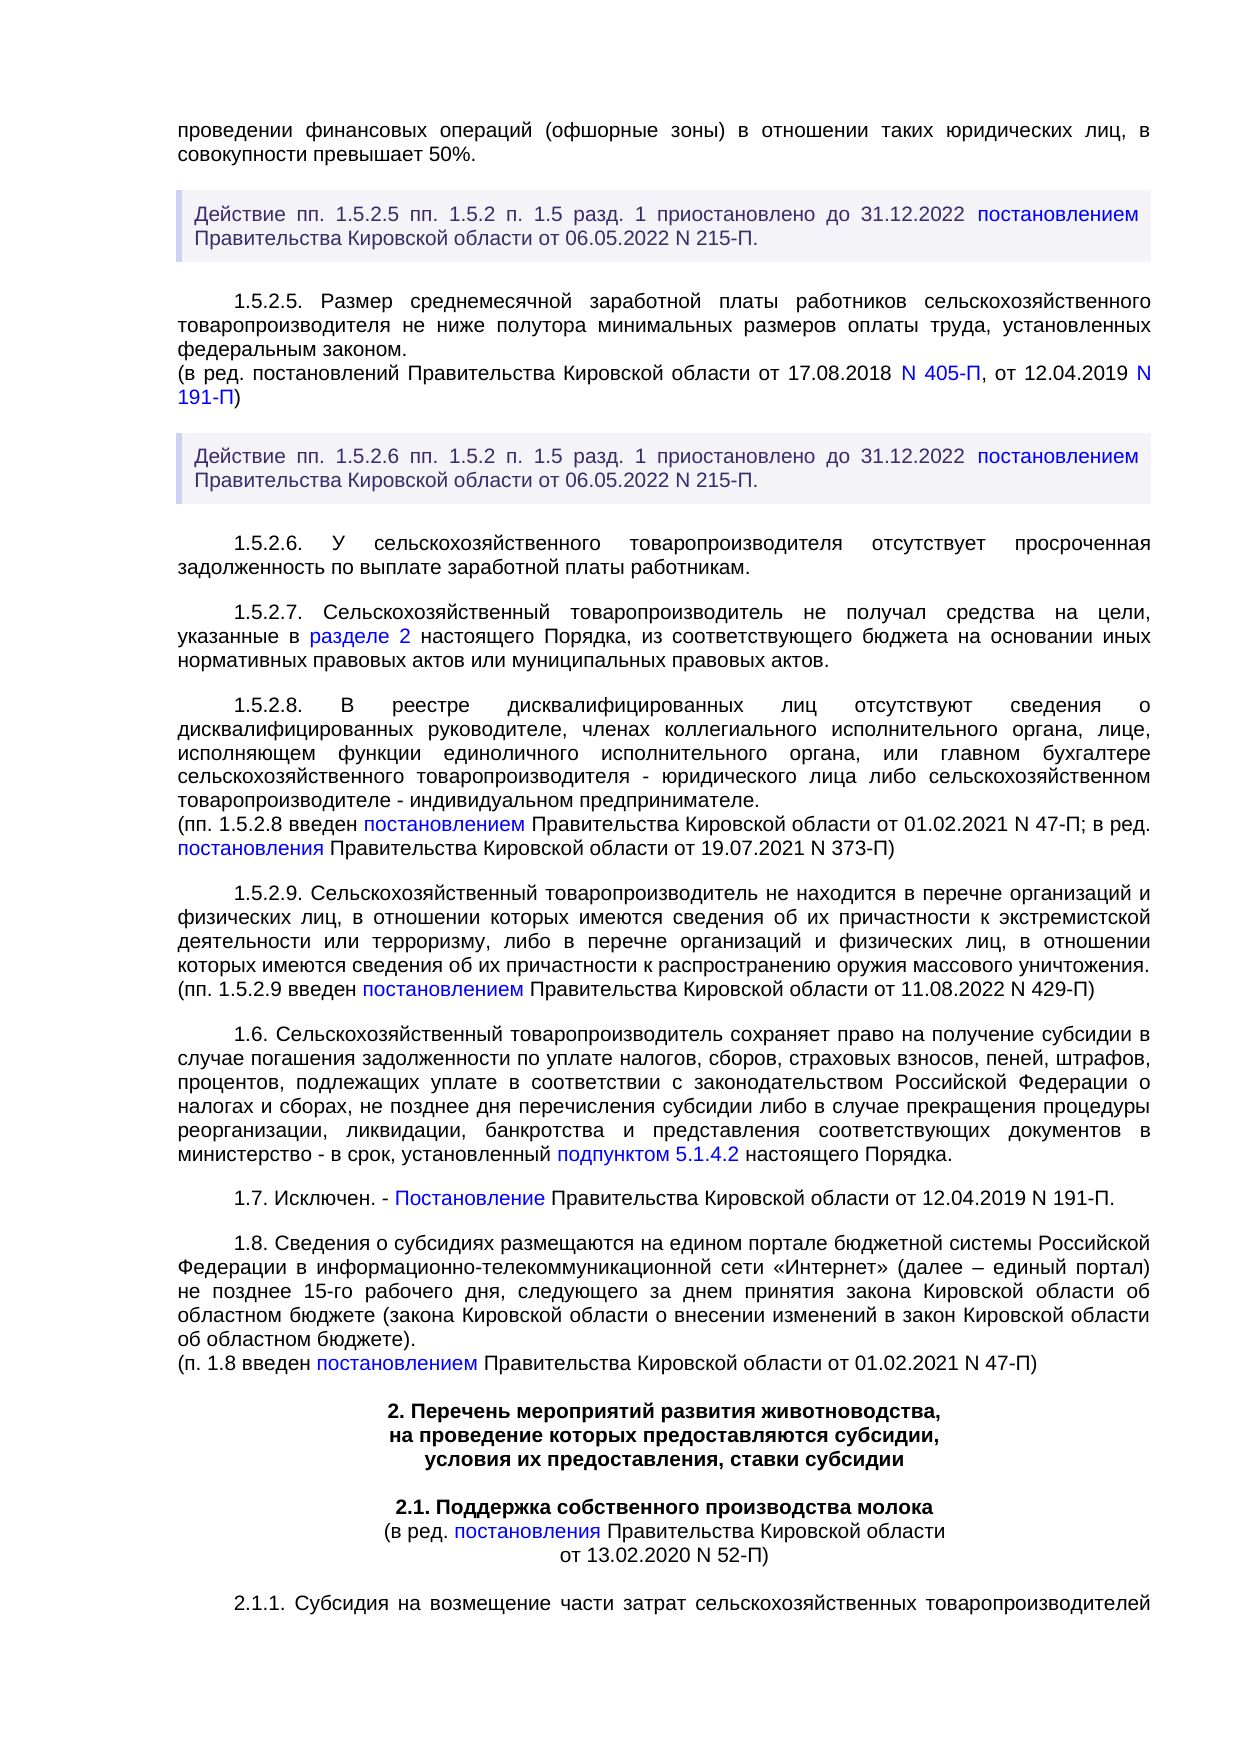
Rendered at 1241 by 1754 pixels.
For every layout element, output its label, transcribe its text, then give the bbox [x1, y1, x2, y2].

text 1.6. Сельскохозяйственный товаропроизводитель сохраняет право на получение субсидии в случае погашения задолженности по уплате налогов, сборов, страховых взносов, пеней, штрафов, процентов, подлежащих уплате в соответствии с законодательством Российской Федерации о налогах и сборах, не позднее дня перечисления субсидии либо в случае прекращения процедуры реорганизации, ликвидации, банкротства и представления соответствующих документов в министерство - в срок, установленный подпунктом 5.1.4.2 настоящего Порядка. [177, 1022, 1152, 1165]
title на проведение которых предоставляются субсидии, [177, 1423, 1152, 1447]
text (в ред. постановления Правительства Кировской области [177, 1518, 1152, 1542]
table_header [182, 190, 194, 262]
text 1.5.2.9. Сельскохозяйственный товаропроизводитель не находится в перечне организаций и физических лиц, в отношении которых имеются сведения об их причастности к экстремистской деятельности или терроризму, либо в перечне организаций и физических лиц, в отношении которых имеются сведения об их причастности к распространению оружия массового уничтожения. [177, 881, 1152, 977]
title условия их предоставления, ставки субсидии [177, 1447, 1152, 1471]
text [177, 1590, 1152, 1614]
text (в ред. постановлений Правительства Кировской области от 17.08.2018 N 405-П, от 12.04.2019 N 191-П) [177, 361, 1152, 408]
text 1.5.2.6. У сельскохозяйственного товаропроизводителя отсутствует просроченная задолженность по выплате заработной платы работникам. [177, 531, 1152, 579]
text (пп. 1.5.2.8 введен постановлением Правительства Кировской области от 01.02.2021 N 47-П; в ред. постановления Правительства Кировской области от 19.07.2021 N 373-П) [177, 812, 1152, 860]
text 1.8. Сведения о субсидиях размещаются на едином портале бюджетной системы Российской Федерации в информационно-телекоммуникационной сети «Интернет» (далее – единый портал) не позднее 15-го рабочего дня, следующего за днем принятия закона Кировской области об областном бюджете (закона Кировской области о внесении изменений в закон Кировской области об областном бюджете). [177, 1231, 1152, 1351]
table_header Действие пп. 1.5.2.5 пп. 1.5.2 п. 1.5 разд. 1 приостановлено до 31.12.2022 постановлением Правительства Кировской области от 06.05.2022 N 215-П. [194, 190, 1139, 262]
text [177, 118, 1152, 166]
text 1.7. Исключен. - Постановление Правительства Кировской области от 12.04.2019 N 191-П. [177, 1186, 1152, 1210]
text (пп. 1.5.2.9 введен постановлением Правительства Кировской области от 11.08.2022 N 429-П) [177, 977, 1152, 1001]
table_header [182, 433, 194, 504]
text 1.5.2.8. В реестре дисквалифицированных лиц отсутствуют сведения о дисквалифицированных руководителе, членах коллегиального исполнительного органа, лице, исполняющем функции единоличного исполнительного органа, или главном бухгалтере сельскохозяйственного товаропроизводителя - юридического лица либо сельскохозяйственном товаропроизводителе - индивидуальном предпринимателе. [177, 692, 1152, 812]
table_header [176, 190, 182, 262]
title 2. Перечень мероприятий развития животноводства, [177, 1399, 1152, 1423]
text (п. 1.8 введен постановлением Правительства Кировской области от 01.02.2021 N 47-П) [177, 1351, 1152, 1375]
text 1.5.2.7. Сельскохозяйственный товаропроизводитель не получал средства на цели, указанные в разделе 2 настоящего Порядка, из соответствующего бюджета на основании иных нормативных правовых актов или муниципальных правовых актов. [177, 600, 1152, 672]
table_header [176, 433, 182, 504]
text 1.5.2.5. Размер среднемесячной заработной платы работников сельскохозяйственного товаропроизводителя не ниже полутора минимальных размеров оплаты труда, установленных федеральным законом. [177, 289, 1152, 361]
table_header Действие пп. 1.5.2.6 пп. 1.5.2 п. 1.5 разд. 1 приостановлено до 31.12.2022 постановлением Правительства Кировской области от 06.05.2022 N 215-П. [194, 433, 1139, 504]
table_header [1139, 433, 1151, 504]
text от 13.02.2020 N 52-П) [177, 1542, 1152, 1566]
table_header [1139, 190, 1151, 262]
title 2.1. Поддержка собственного производства молока [177, 1494, 1152, 1518]
